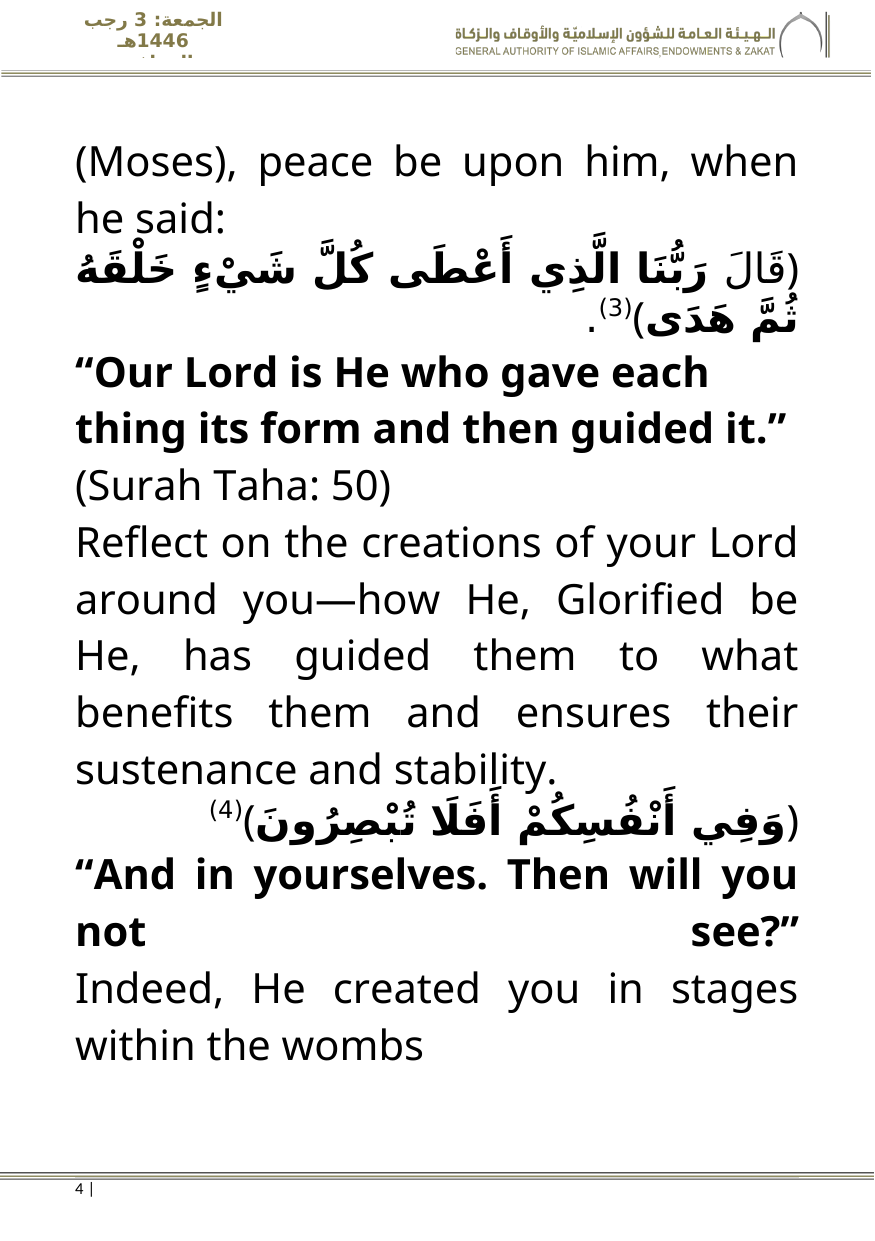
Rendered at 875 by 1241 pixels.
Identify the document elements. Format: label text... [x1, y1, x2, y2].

text ﴿‌وَفِي ‌أَنْفُسِكُمْ أَفَلَا تُبْصِرُونَ﴾() [75, 797, 799, 845]
picture [0, 70, 871, 77]
text “Our Lord is He who gave each thing its form and then guided it.” (Surah Taha: 50) [75, 342, 799, 513]
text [75, 77, 799, 245]
text Reflect on the creations of your Lord around you—how He, Glorified be He, has guided them to what benefits them and ensures their sustenance and stability. [75, 513, 799, 797]
picture [455, 11, 830, 59]
text “And in yourselves. Then will you not see?” Indeed, He created you in stages within the wombs [75, 845, 799, 1072]
text ﴿قَالَ رَبُّنَا ‌الَّذِي ‌أَعْطَى ‌كُلَّ شَيْءٍ خَلْقَهُ ثُمَّ هَدَى﴾(). [75, 245, 799, 342]
picture [0, 1172, 874, 1180]
